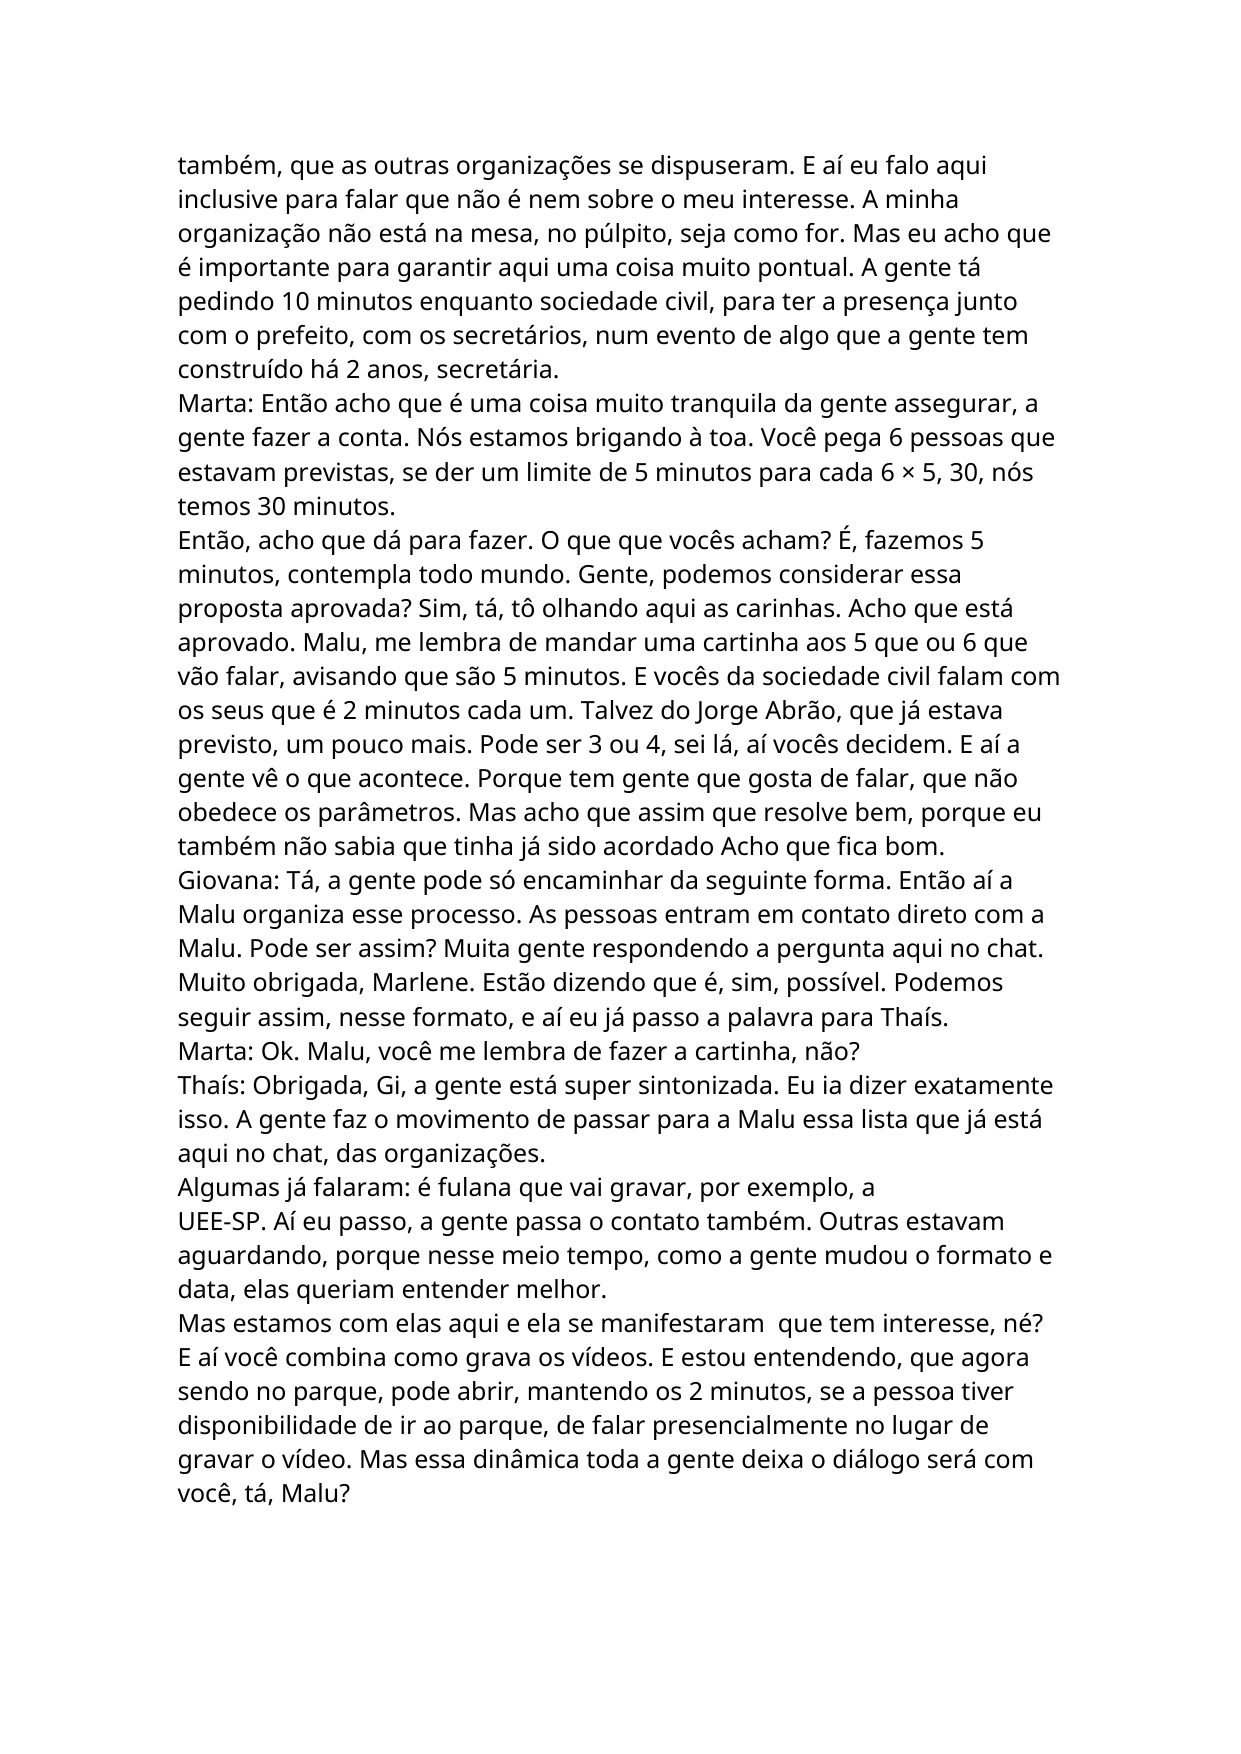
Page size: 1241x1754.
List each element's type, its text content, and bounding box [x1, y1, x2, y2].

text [177, 148, 1063, 386]
text Thaís: Obrigada, Gi, a gente está super sintonizada. Eu ia dizer exatamente isso. A gente faz o movimento de passar para a Malu essa lista que já está aqui no chat, das organizações. [177, 1067, 1063, 1169]
text Marta: Ok. Malu, você me lembra de fazer a cartinha, não? [177, 1033, 1063, 1067]
text Mas estamos com elas aqui e ela se manifestaram que tem interesse, né? E aí você combina como grava os vídeos. E estou entendendo, que agora sendo no parque, pode abrir, mantendo os 2 minutos, se a pessoa tiver disponibilidade de ir ao parque, de falar presencialmente no lugar de gravar o vídeo. Mas essa dinâmica toda a gente deixa o diálogo será com você, tá, Malu? [177, 1306, 1063, 1510]
text Giovana: Tá, a gente pode só encaminhar da seguinte forma. Então aí a Malu organiza esse processo. As pessoas entram em contato direto com a Malu. Pode ser assim? Muita gente respondendo a pergunta aqui no chat. Muito obrigada, Marlene. Estão dizendo que é, sim, possível. Podemos seguir assim, nesse formato, e aí eu já passo a palavra para Thaís. [177, 863, 1063, 1033]
text Algumas já falaram: é fulana que vai gravar, por exemplo, a [177, 1169, 1063, 1203]
text Marta: Então acho que é uma coisa muito tranquila da gente assegurar, a gente fazer a conta. Nós estamos brigando à toa. Você pega 6 pessoas que estavam previstas, se der um limite de 5 minutos para cada 6 × 5, 30, nós temos 30 minutos. [177, 386, 1063, 522]
text UEE-SP. Aí eu passo, a gente passa o contato também. Outras estavam aguardando, porque nesse meio tempo, como a gente mudou o formato e data, elas queriam entender melhor. [177, 1203, 1063, 1306]
text Então, acho que dá para fazer. O que que vocês acham? É, fazemos 5 minutos, contempla todo mundo. Gente, podemos considerar essa proposta aprovada? Sim, tá, tô olhando aqui as carinhas. Acho que está aprovado. Malu, me lembra de mandar uma cartinha aos 5 que ou 6 que vão falar, avisando que são 5 minutos. E vocês da sociedade civil falam com os seus que é 2 minutos cada um. Talvez do Jorge Abrão, que já estava previsto, um pouco mais. Pode ser 3 ou 4, sei lá, aí vocês decidem. E aí a gente vê o que acontece. Porque tem gente que gosta de falar, que não obedece os parâmetros. Mas acho que assim que resolve bem, porque eu também não sabia que tinha já sido acordado Acho que fica bom. [177, 522, 1063, 863]
